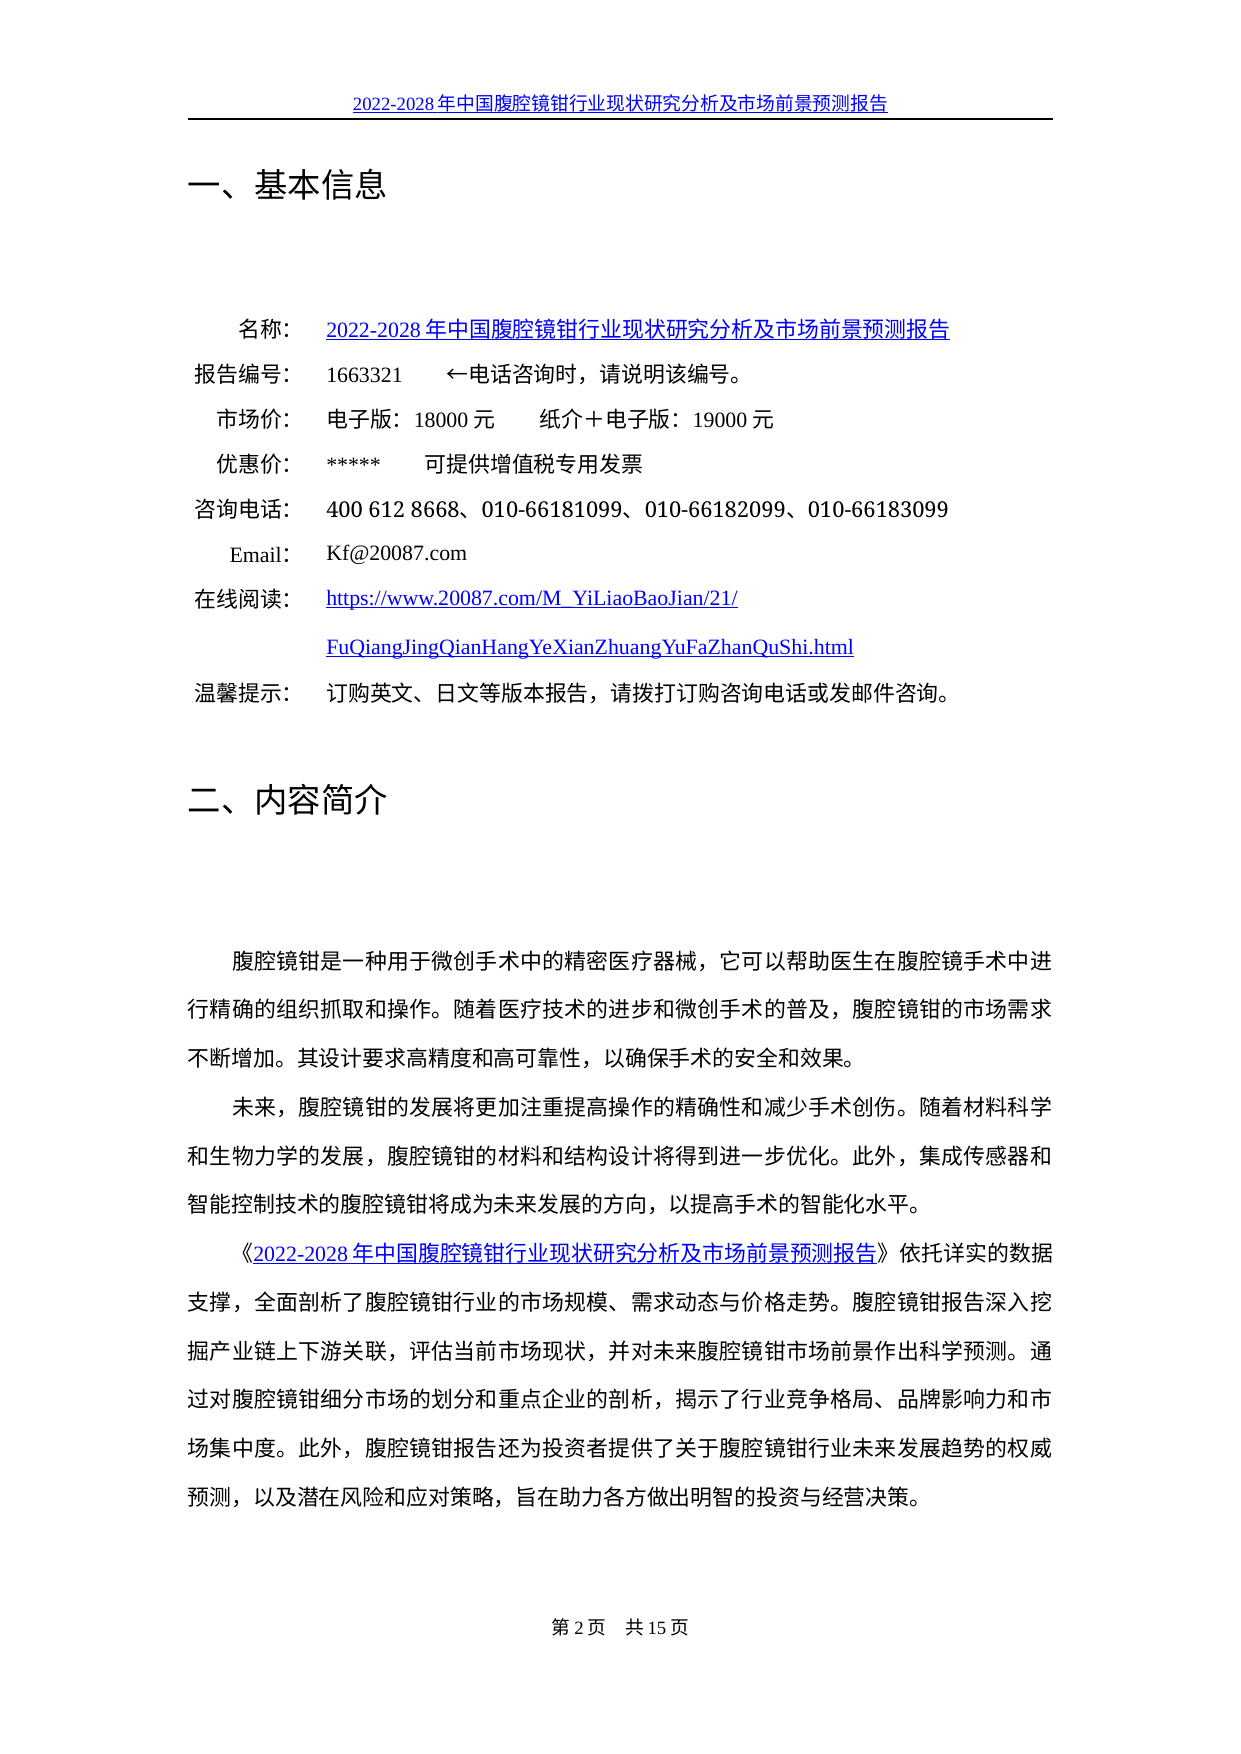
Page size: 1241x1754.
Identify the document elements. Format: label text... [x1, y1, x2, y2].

table_cell 电子版：18000 元 纸介＋电子版：19000 元 [315, 402, 1073, 447]
table_cell Kf@20087.com [315, 537, 1073, 582]
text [187, 943, 1053, 1512]
table_header 2022-2028年中国腹腔镜钳行业现状研究分析及市场前景预测报告 [315, 312, 1073, 357]
table_cell 在线阅读： [167, 582, 315, 675]
table_cell 1663321 ←电话咨询时，请说明该编号。 [315, 357, 1073, 402]
table_cell 咨询电话： [167, 492, 315, 537]
table_cell 报告编号： [167, 357, 315, 402]
table_cell 优惠价： [167, 447, 315, 492]
table_cell [315, 582, 1073, 675]
table_cell ***** 可提供增值税专用发票 [315, 447, 1073, 492]
table_cell 温馨提示： [167, 675, 315, 720]
table_header 名称： [167, 312, 315, 357]
table_cell Email： [167, 537, 315, 582]
title 一、基本信息 [187, 150, 1053, 215]
title 二、内容简介 [187, 766, 1053, 831]
table_cell 400 612 8668、010-66181099、010-66182099、010-66183099 [315, 492, 1073, 537]
table_cell 订购英文、日文等版本报告，请拨打订购咨询电话或发邮件咨询。 [315, 675, 1073, 720]
table_cell 市场价： [167, 402, 315, 447]
